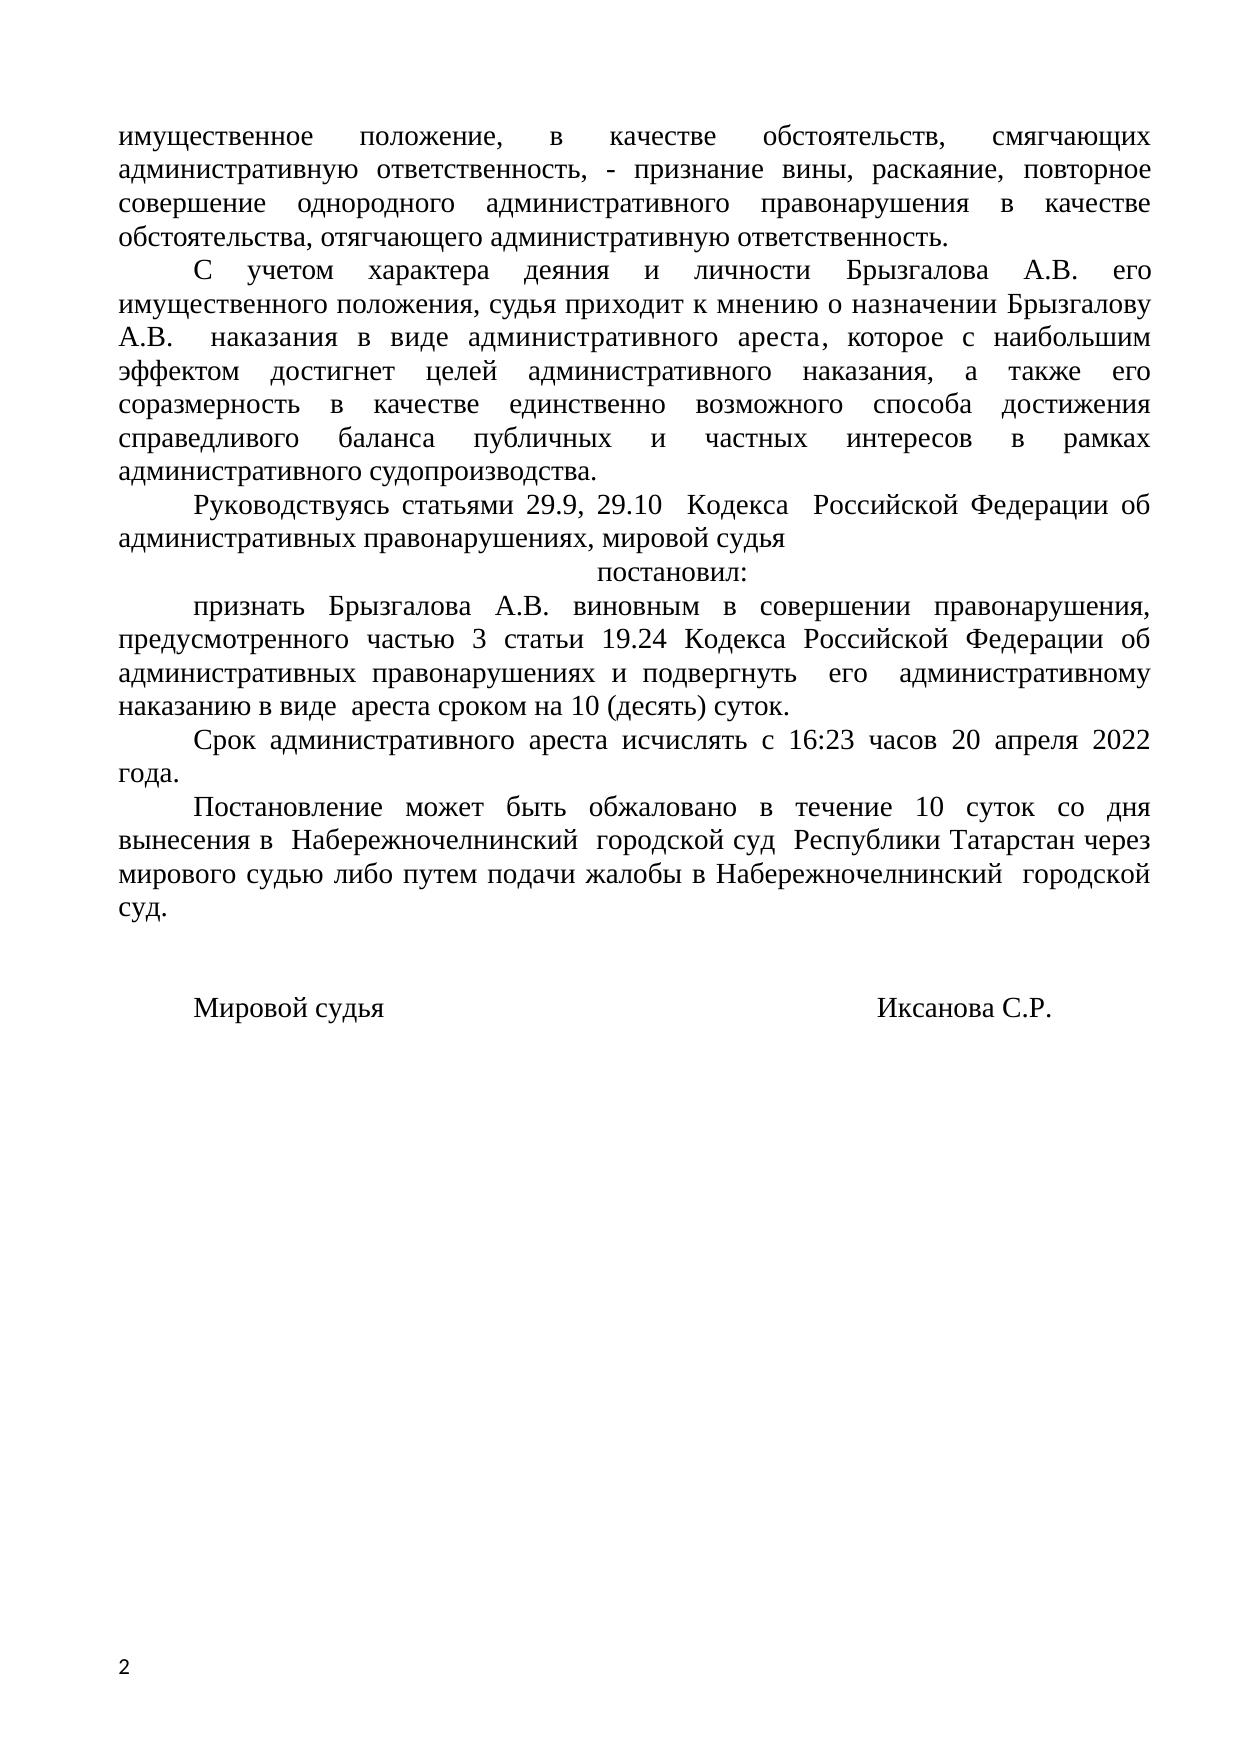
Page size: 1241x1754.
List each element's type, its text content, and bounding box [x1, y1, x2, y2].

text постановил: [118, 554, 1152, 588]
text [118, 118, 1152, 252]
text Срок административного ареста исчислять с 16:23 часов 20 апреля 2022 года. [118, 722, 1152, 789]
text С учетом характера деяния и личности Брызгалова А.В. его имущественного положения, судья приходит к мнению о назначении Брызгалову А.В. наказания в виде административного ареста, которое с наибольшим эффектом достигнет целей административного наказания, а также его соразмерность в качестве единственно возможного способа достижения справедливого баланса публичных и частных интересов в рамках административного судопроизводства. [118, 252, 1152, 487]
text Постановление может быть обжаловано в течение 10 суток со дня вынесения в Набережночелнинский городской суд Республики Татарстан через мирового судью либо путем подачи жалобы в Набережночелнинский городской суд. [118, 789, 1152, 923]
text Мировой судья Иксанова С.Р. [118, 990, 1152, 1024]
text Руководствуясь статьями 29.9, 29.10 Кодекса Российской Федерации об административных правонарушениях, мировой судья [118, 487, 1152, 554]
text признать Брызгалова А.В. виновным в совершении правонарушения, предусмотренного частью 3 статьи 19.24 Кодекса Российской Федерации об административных правонарушениях и подвергнуть его административному наказанию в виде ареста сроком на 10 (десять) суток. [118, 588, 1152, 722]
